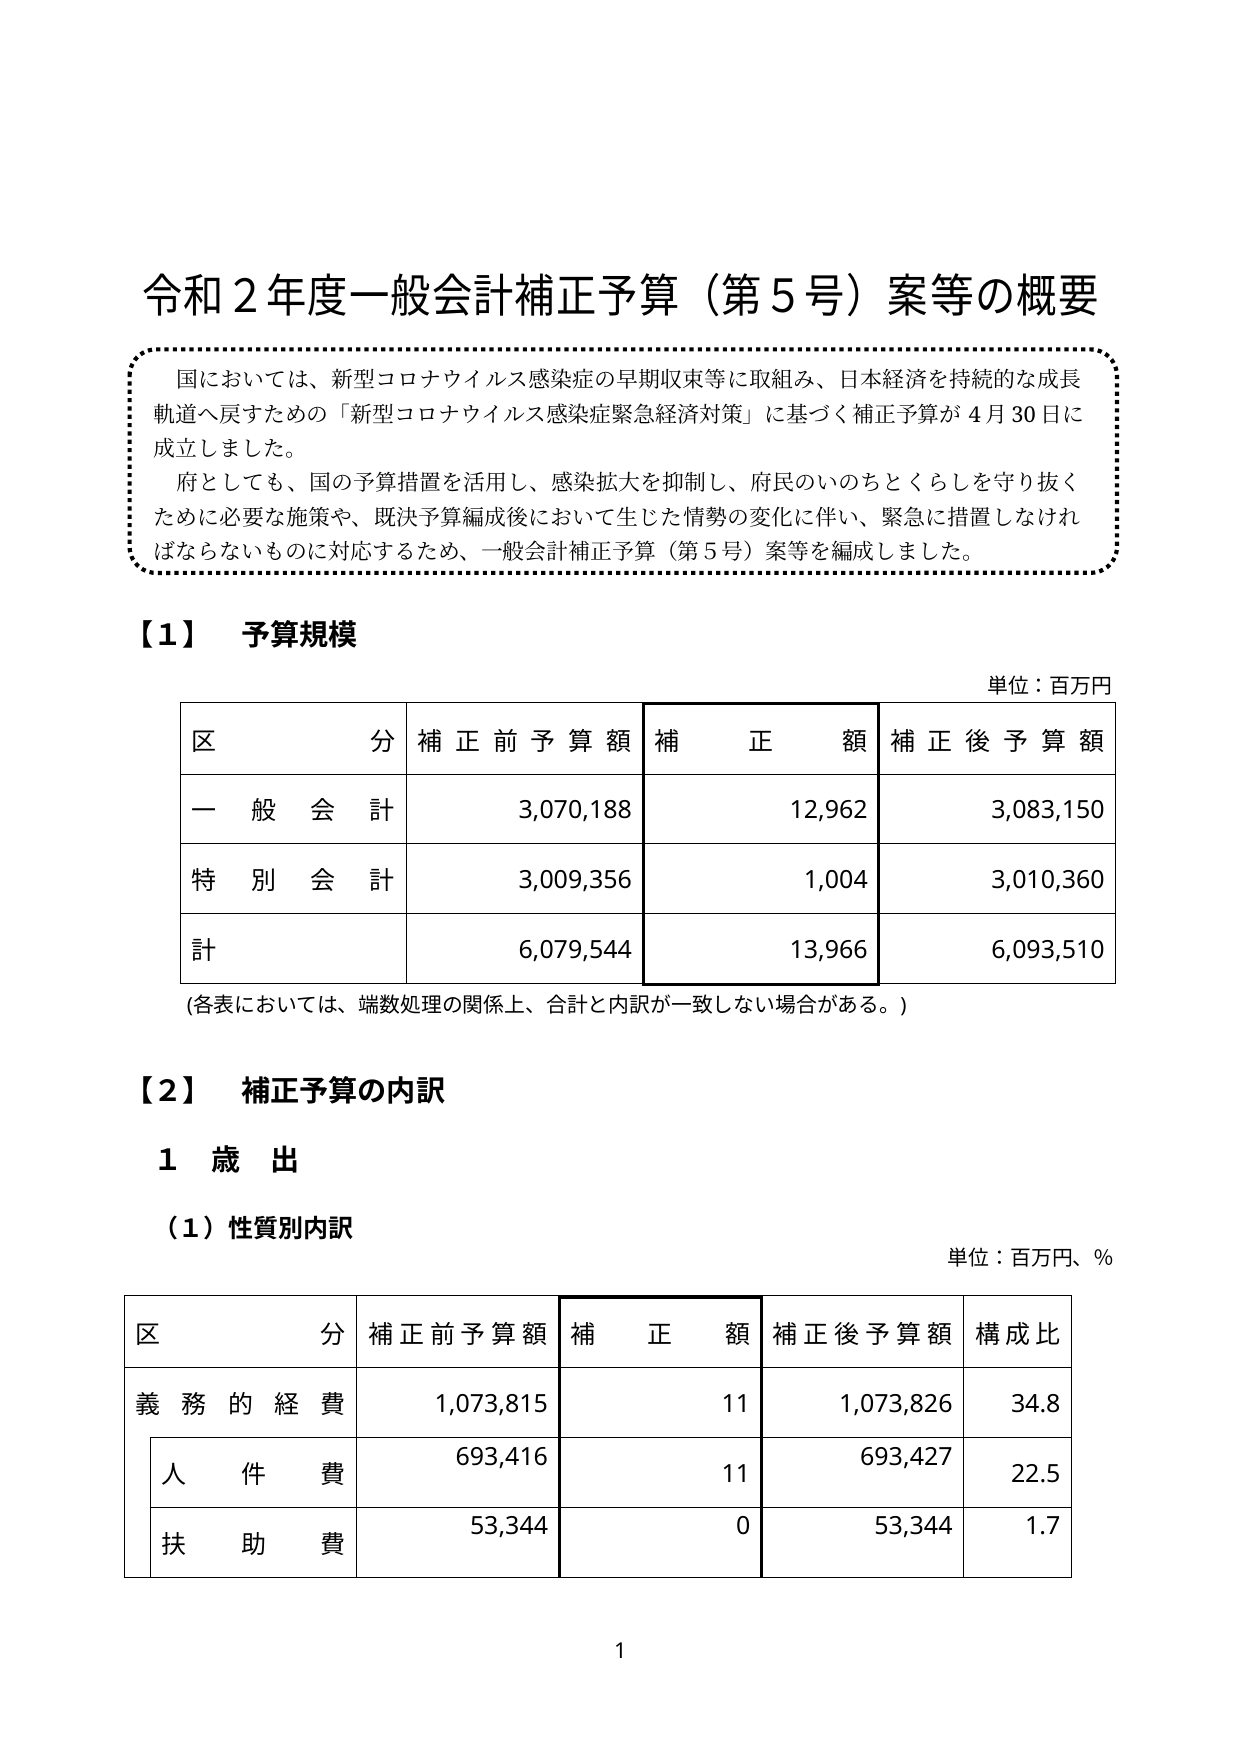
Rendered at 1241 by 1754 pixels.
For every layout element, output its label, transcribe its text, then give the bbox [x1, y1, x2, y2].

table_cell 3,009,356 [407, 844, 642, 913]
table_cell 11 [561, 1438, 760, 1507]
table_cell 11 [561, 1368, 760, 1437]
table_cell 一般会計 [181, 775, 406, 843]
table_cell 特別会計 [181, 844, 406, 913]
table_cell 3,010,360 [880, 844, 1115, 913]
text １ 歳 出 [124, 1123, 1116, 1192]
table_cell [125, 1437, 150, 1577]
table_cell 6,093,510 [880, 914, 1115, 983]
table_header 補正前予算額 [407, 703, 642, 773]
table_cell 1,073,826 [763, 1368, 963, 1437]
table_cell 義務的経費 [125, 1368, 356, 1437]
table_cell 扶助費 [151, 1508, 356, 1577]
table_cell 693,416 [357, 1438, 558, 1507]
table_cell 3,070,188 [407, 775, 642, 843]
text 【１】 予算規模 [124, 598, 1116, 667]
table_cell 693,427 [763, 1438, 963, 1507]
text 府としても、国の予算措置を活用し、感染拡大を抑制し、府民のいのちとくらしを守り抜くために必要な施策や、既決予算編成後において生じた情勢の変化に伴い、緊急に措置しなければならないものに対応するため、一般会計補正予算（第５号）案等を編成しました。 [153, 464, 1084, 567]
text （１）性質別内訳 [124, 1192, 1116, 1261]
table_header 区分 [181, 703, 406, 773]
table_cell 1,004 [645, 844, 877, 913]
table_cell 6,079,544 [407, 914, 642, 983]
table_header 区分 [125, 1296, 356, 1367]
table_cell 計 [181, 914, 406, 983]
table_cell 12,962 [645, 775, 877, 843]
table_cell 1,073,815 [357, 1368, 558, 1437]
table_cell 人件費 [151, 1438, 356, 1507]
text 令和２年度一般会計補正予算（第５号）案等の概要 [124, 258, 1116, 327]
table_header 補正後予算額 [880, 703, 1115, 773]
table_cell 0 [561, 1508, 760, 1577]
table_header 補正額 [561, 1299, 760, 1367]
table_header 構成比 [964, 1296, 1071, 1367]
list 単位：百万円 [216, 667, 1112, 702]
text 【２】 補正予算の内訳 [124, 1055, 1116, 1123]
table_cell 22.5 [964, 1438, 1071, 1507]
table_header 補正前予算額 [357, 1296, 558, 1367]
table_cell 3,083,150 [880, 775, 1115, 843]
table_cell 13,966 [645, 914, 877, 983]
table_cell 1.7 [964, 1508, 1071, 1577]
table_cell 53,344 [763, 1508, 963, 1577]
text 国においては、新型コロナウイルス感染症の早期収束等に取組み、日本経済を持続的な成長軌道へ戻すための「新型コロナウイルス感染症緊急経済対策」に基づく補正予算が4月30日に成立しました。 [153, 361, 1084, 464]
table_cell 53,344 [357, 1508, 558, 1577]
text (各表においては、端数処理の関係上、合計と内訳が一致しない場合がある。) [124, 986, 1116, 1020]
table_cell 34.8 [964, 1368, 1071, 1437]
table_header 補正後予算額 [763, 1296, 963, 1367]
table_header 補正額 [645, 705, 877, 773]
